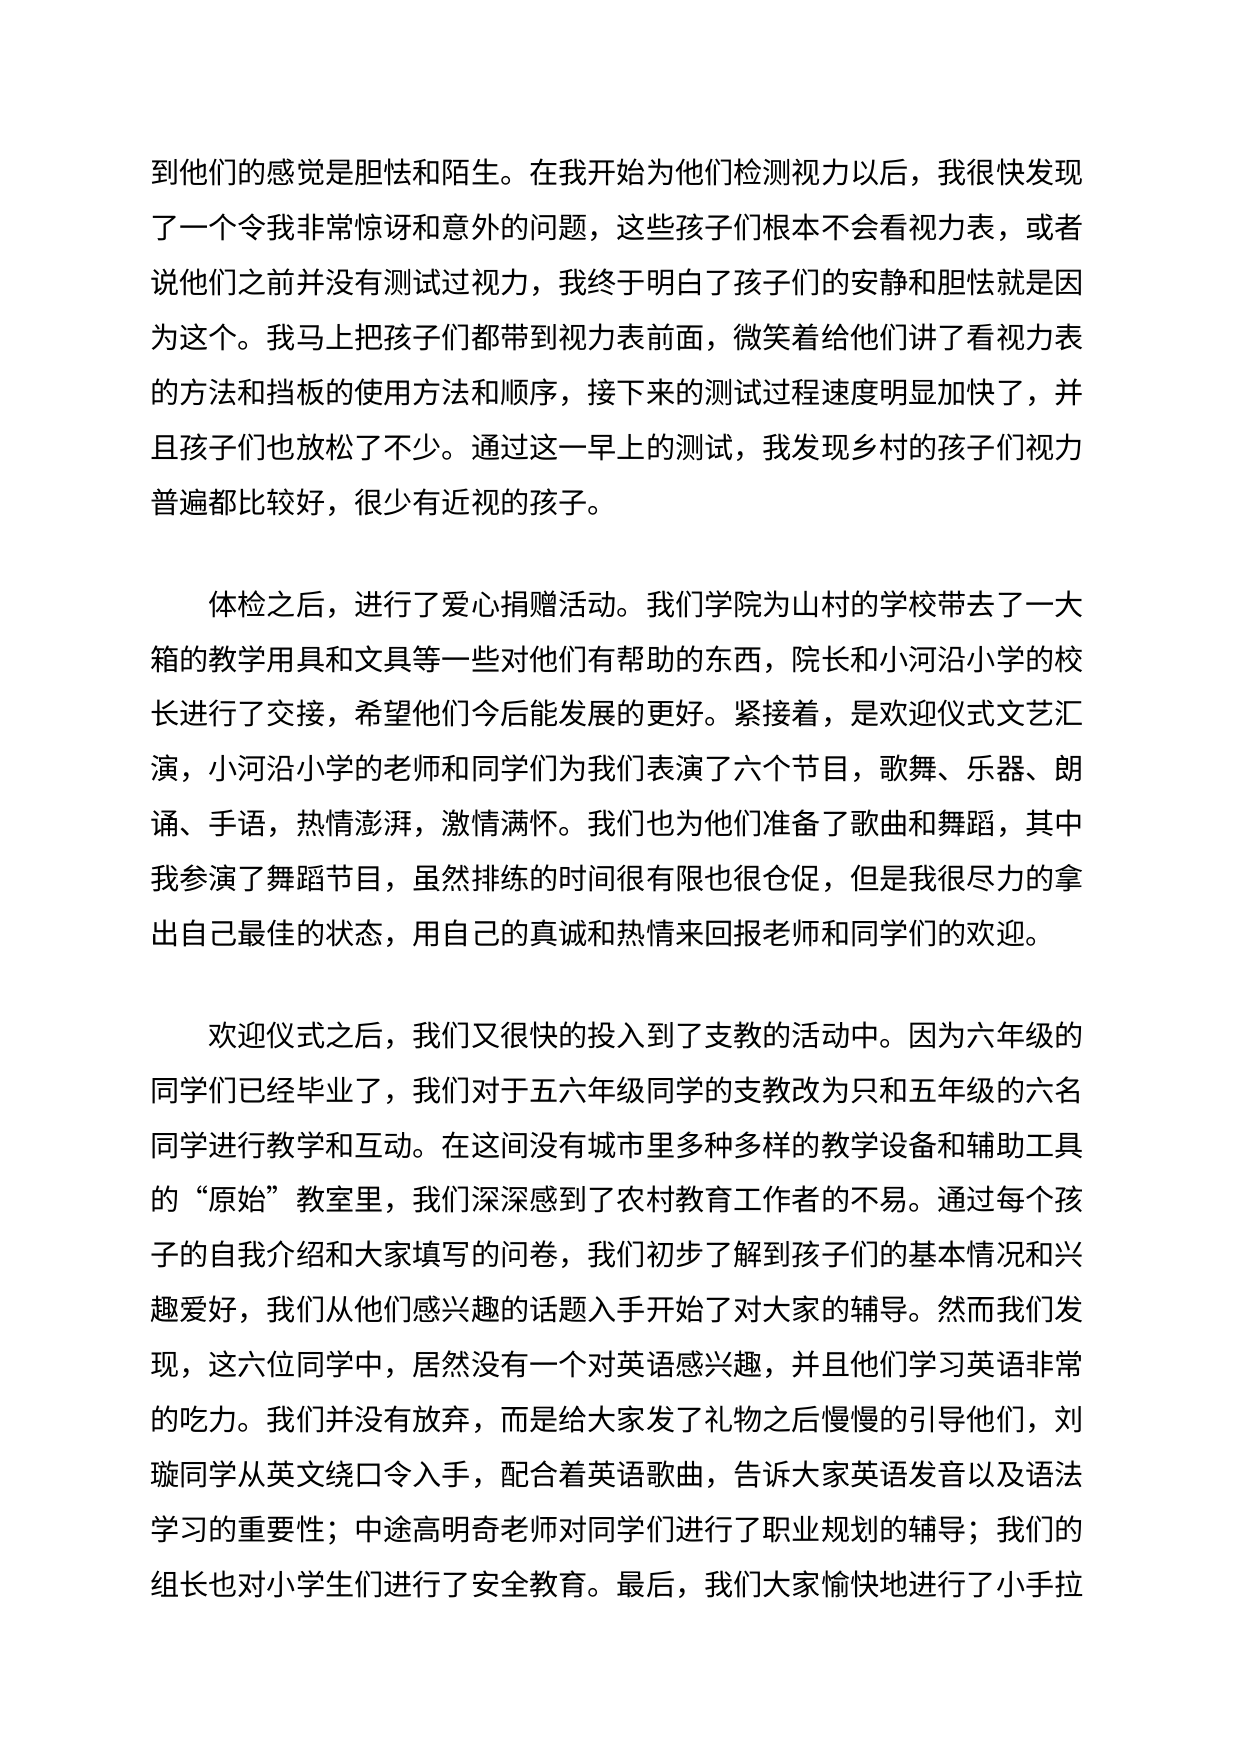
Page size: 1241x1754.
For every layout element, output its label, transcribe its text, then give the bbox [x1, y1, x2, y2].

text 体检之后，进行了爱心捐赠活动。我们学院为山村的学校带去了一大箱的教学用具和文具等一些对他们有帮助的东西，院长和小河沿小学的校长进行了交接，希望他们今后能发展的更好。紧接着，是欢迎仪式文艺汇演，小河沿小学的老师和同学们为我们表演了六个节目，歌舞、乐器、朗诵、手语，热情澎湃，激情满怀。我们也为他们准备了歌曲和舞蹈，其中我参演了舞蹈节目，虽然排练的时间很有限也很仓促，但是我很尽力的拿出自己最佳的状态，用自己的真诚和热情来回报老师和同学们的欢迎。 [150, 581, 1090, 953]
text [150, 1012, 1090, 1603]
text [150, 150, 1090, 522]
